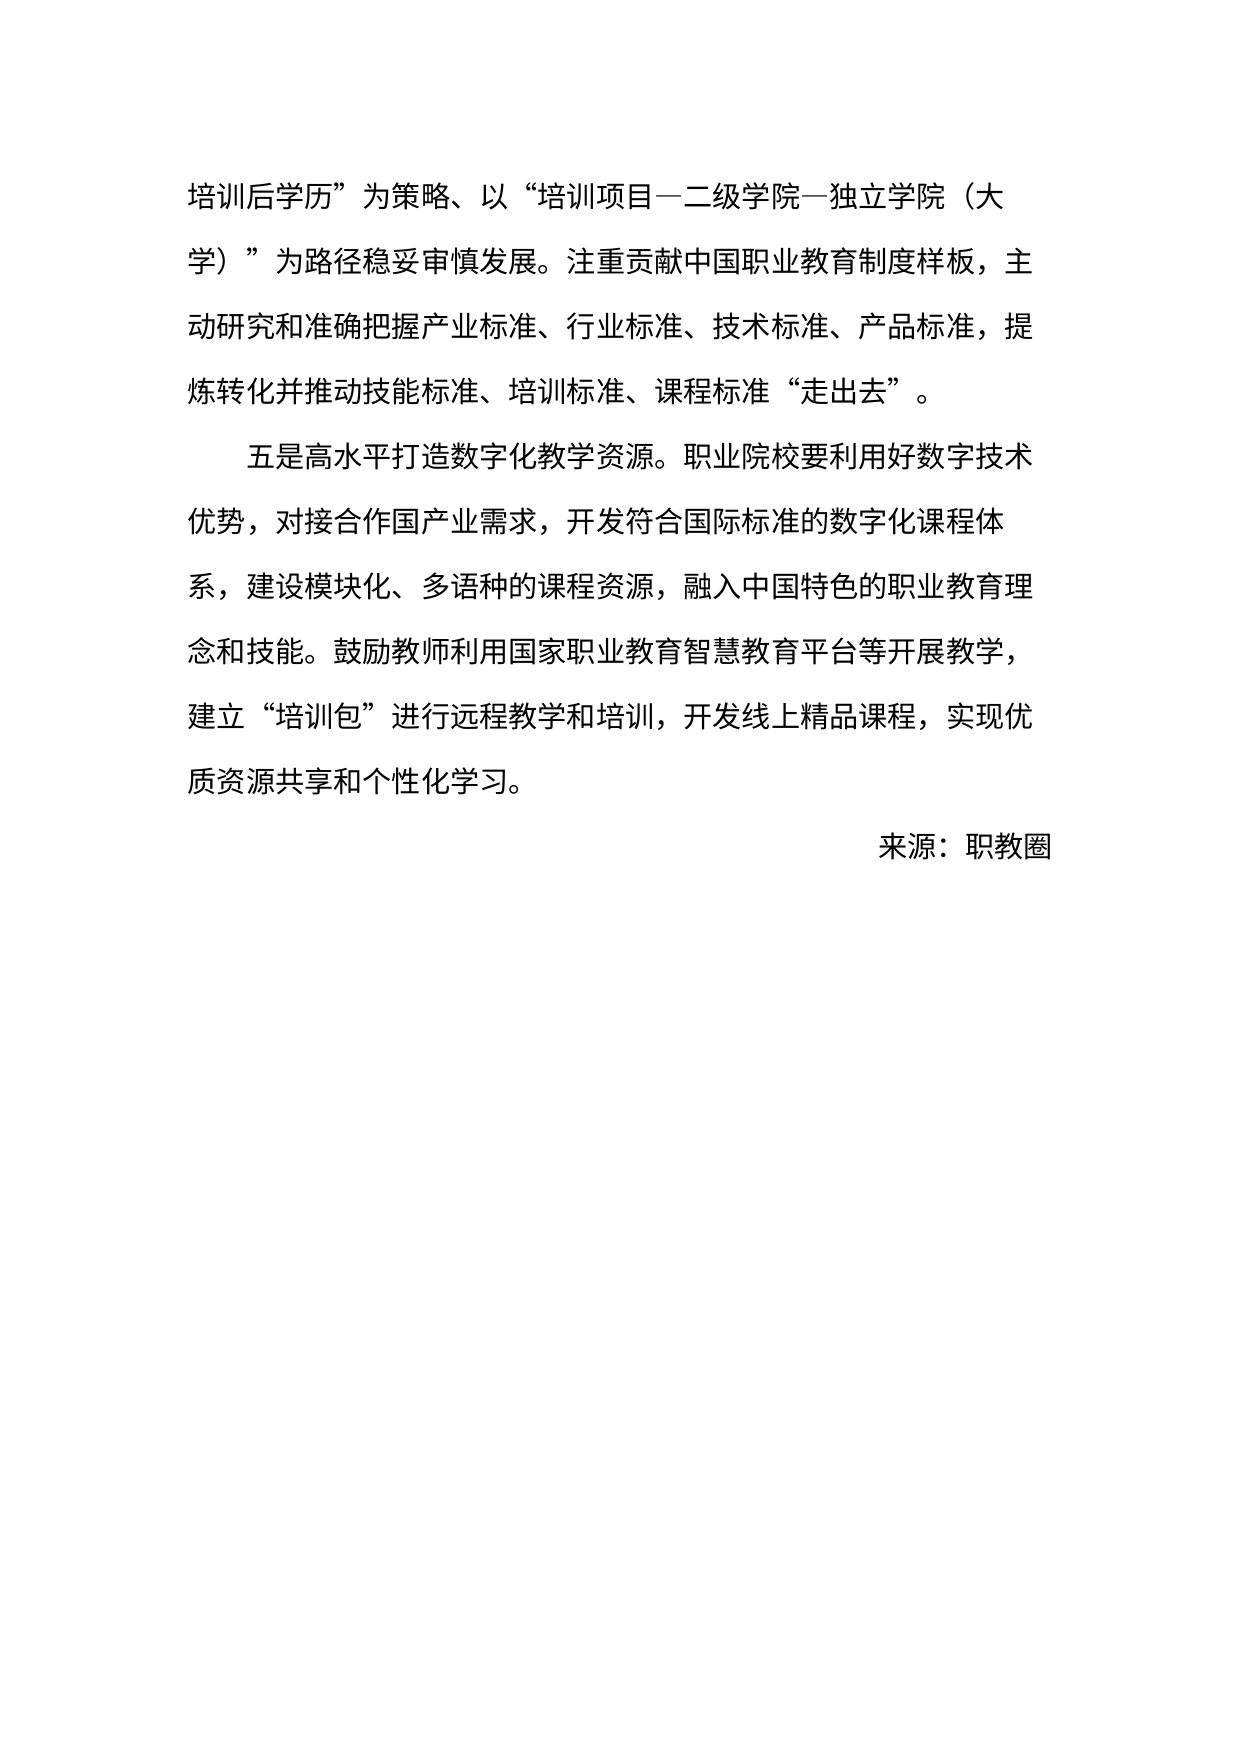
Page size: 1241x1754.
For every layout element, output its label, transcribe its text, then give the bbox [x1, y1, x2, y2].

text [187, 162, 1053, 422]
text 五是高水平打造数字化教学资源。职业院校要利用好数字技术优势，对接合作国产业需求，开发符合国际标准的数字化课程体系，建设模块化、多语种的课程资源，融入中国特色的职业教育理念和技能。鼓励教师利用国家职业教育智慧教育平台等开展教学，建立“培训包”进行远程教学和培训，开发线上精品课程，实现优质资源共享和个性化学习。 [187, 422, 1053, 812]
text 来源：职教圈 [187, 812, 1053, 877]
